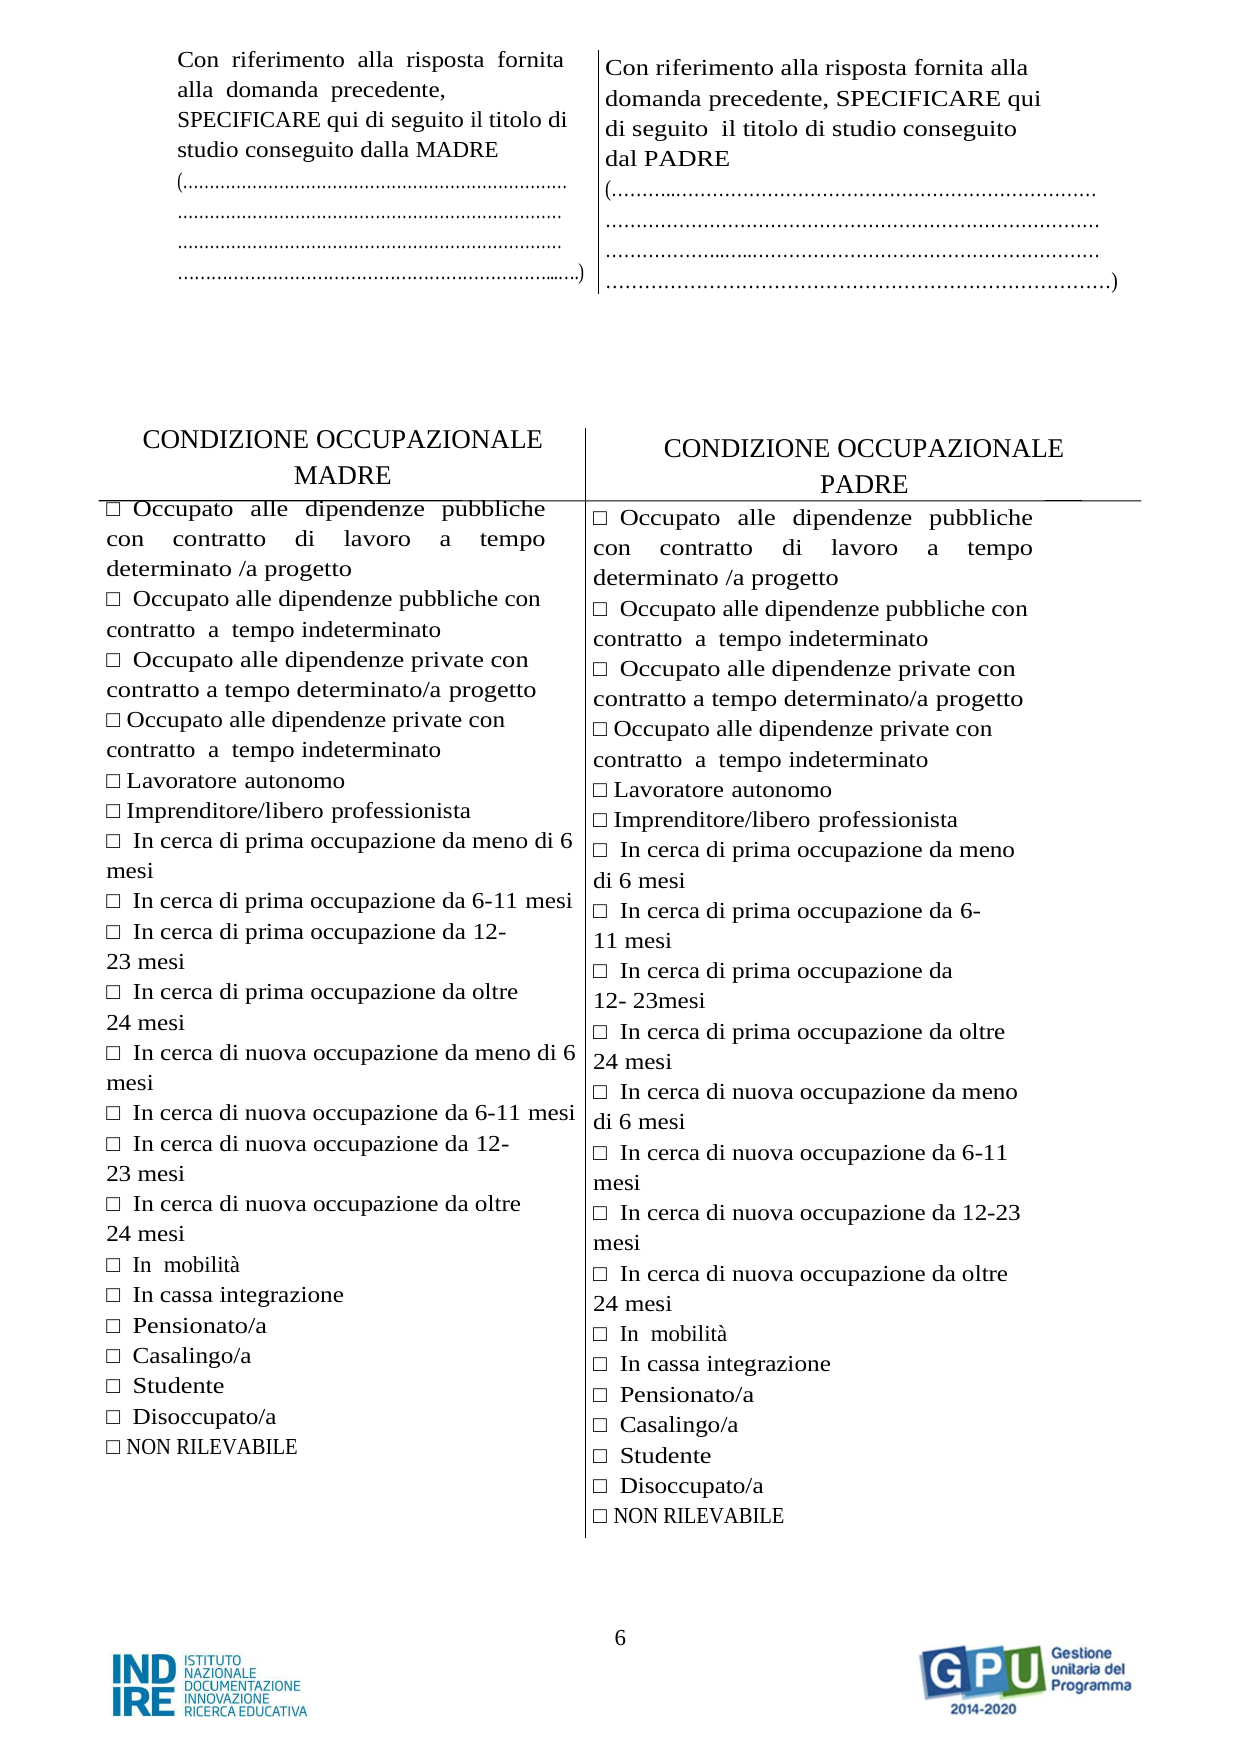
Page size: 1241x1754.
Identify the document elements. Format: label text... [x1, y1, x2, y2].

list In cerca di prima occupazione da 6-11 mesi [593, 897, 1005, 953]
list In cerca di nuova occupazione da oltre 24 mesi [106, 1190, 553, 1247]
list Occupato alle dipendenze pubbliche con contratto a tempo indeterminato [593, 595, 1033, 651]
list Studente [106, 1372, 577, 1399]
list Disoccupato/a [593, 1472, 1161, 1498]
text ……………………………………………………………… [177, 197, 589, 223]
list Pensionato/a [593, 1381, 1161, 1407]
list In cerca di nuova occupazione da meno di 6 mesi [106, 1039, 577, 1095]
text ……………………………………………………………………) [605, 267, 1161, 293]
list In cassa integrazione [106, 1281, 577, 1308]
list In cerca di prima occupazione da meno di 6 mesi [106, 827, 574, 884]
list In cerca di prima occupazione da meno di 6 mesi [593, 836, 1017, 893]
list Occupato alle dipendenze private con contratto a tempo indeterminato [106, 706, 508, 763]
list In cerca di nuova occupazione da oltre 24 mesi [593, 1259, 1009, 1316]
list In mobilità [593, 1320, 1161, 1346]
list Lavoratore autonomo [106, 767, 577, 793]
list Occupato alle dipendenze private con contratto a tempo determinato/a progetto [106, 646, 537, 702]
list Imprenditore/libero professionista [106, 797, 577, 823]
list Pensionato/a [106, 1312, 577, 1338]
list Disoccupato/a [106, 1403, 577, 1429]
list In cerca di prima occupazione da 12-23 mesi [106, 918, 530, 974]
list Occupato alle dipendenze private con contratto a tempo indeterminato [593, 716, 996, 772]
text ………………..…..………………………………………………… [605, 236, 1161, 263]
list Occupato alle dipendenze pubbliche con contratto a tempo indeterminato [106, 585, 545, 642]
list In cerca di nuova occupazione da 12-23 mesi [106, 1130, 534, 1186]
list In cerca di nuova occupazione da 6-11 mesi [106, 1099, 577, 1126]
list In cerca di prima occupazione da oltre 24 mesi [106, 978, 549, 1035]
list In cassa integrazione [593, 1350, 1161, 1377]
list Occupato alle dipendenze pubbliche con contratto di lavoro a tempo determinato /a progetto [593, 504, 1033, 591]
list In cerca di nuova occupazione da 12-23 mesi [593, 1199, 1021, 1256]
text …………………………………………………………...….) [177, 258, 589, 284]
text CONDIZIONE OCCUPAZIONALE MADRE [142, 423, 577, 490]
text Con riferimento alla risposta fornita alla domanda precedente, SPECIFICARE qui di seguito il titolo di studio conseguito dalla MADRE (……………………………………………………………… [177, 46, 588, 193]
picture [109, 1652, 313, 1718]
list Lavoratore autonomo [593, 776, 1161, 802]
text ……………………………………………………………………… [605, 206, 1161, 232]
list NON RILEVABILE [106, 1433, 577, 1460]
list In cerca di prima occupazione da 12- 23mesi [593, 957, 993, 1014]
picture [908, 1611, 1151, 1746]
list In cerca di prima occupazione da oltre 24 mesi [593, 1018, 1006, 1074]
list Casalingo/a [593, 1411, 1161, 1438]
text (………..…………………………………………………………… [605, 176, 1161, 202]
list Occupato alle dipendenze pubbliche con contratto di lavoro a tempo determinato /a progetto [106, 495, 545, 582]
list In cerca di nuova occupazione da meno di 6 mesi [593, 1078, 1021, 1135]
text CONDIZIONE OCCUPAZIONALE PADRE [663, 432, 1151, 499]
list In mobilità [106, 1251, 577, 1277]
list In cerca di prima occupazione da 6-11 mesi [106, 888, 577, 914]
list Casalingo/a [106, 1342, 577, 1368]
list NON RILEVABILE [593, 1502, 1161, 1529]
list Studente [593, 1442, 1161, 1468]
text Con riferimento alla risposta fornita alla domanda precedente, SPECIFICARE qui di seguito il titolo di studio conseguito dal PADRE [605, 54, 1054, 171]
list Occupato alle dipendenze private con contratto a tempo determinato/a progetto [593, 655, 1024, 712]
list Imprenditore/libero professionista [593, 806, 1161, 833]
list In cerca di nuova occupazione da 6-11 mesi [593, 1138, 1009, 1195]
text ……………………………………………………………… [177, 228, 589, 254]
